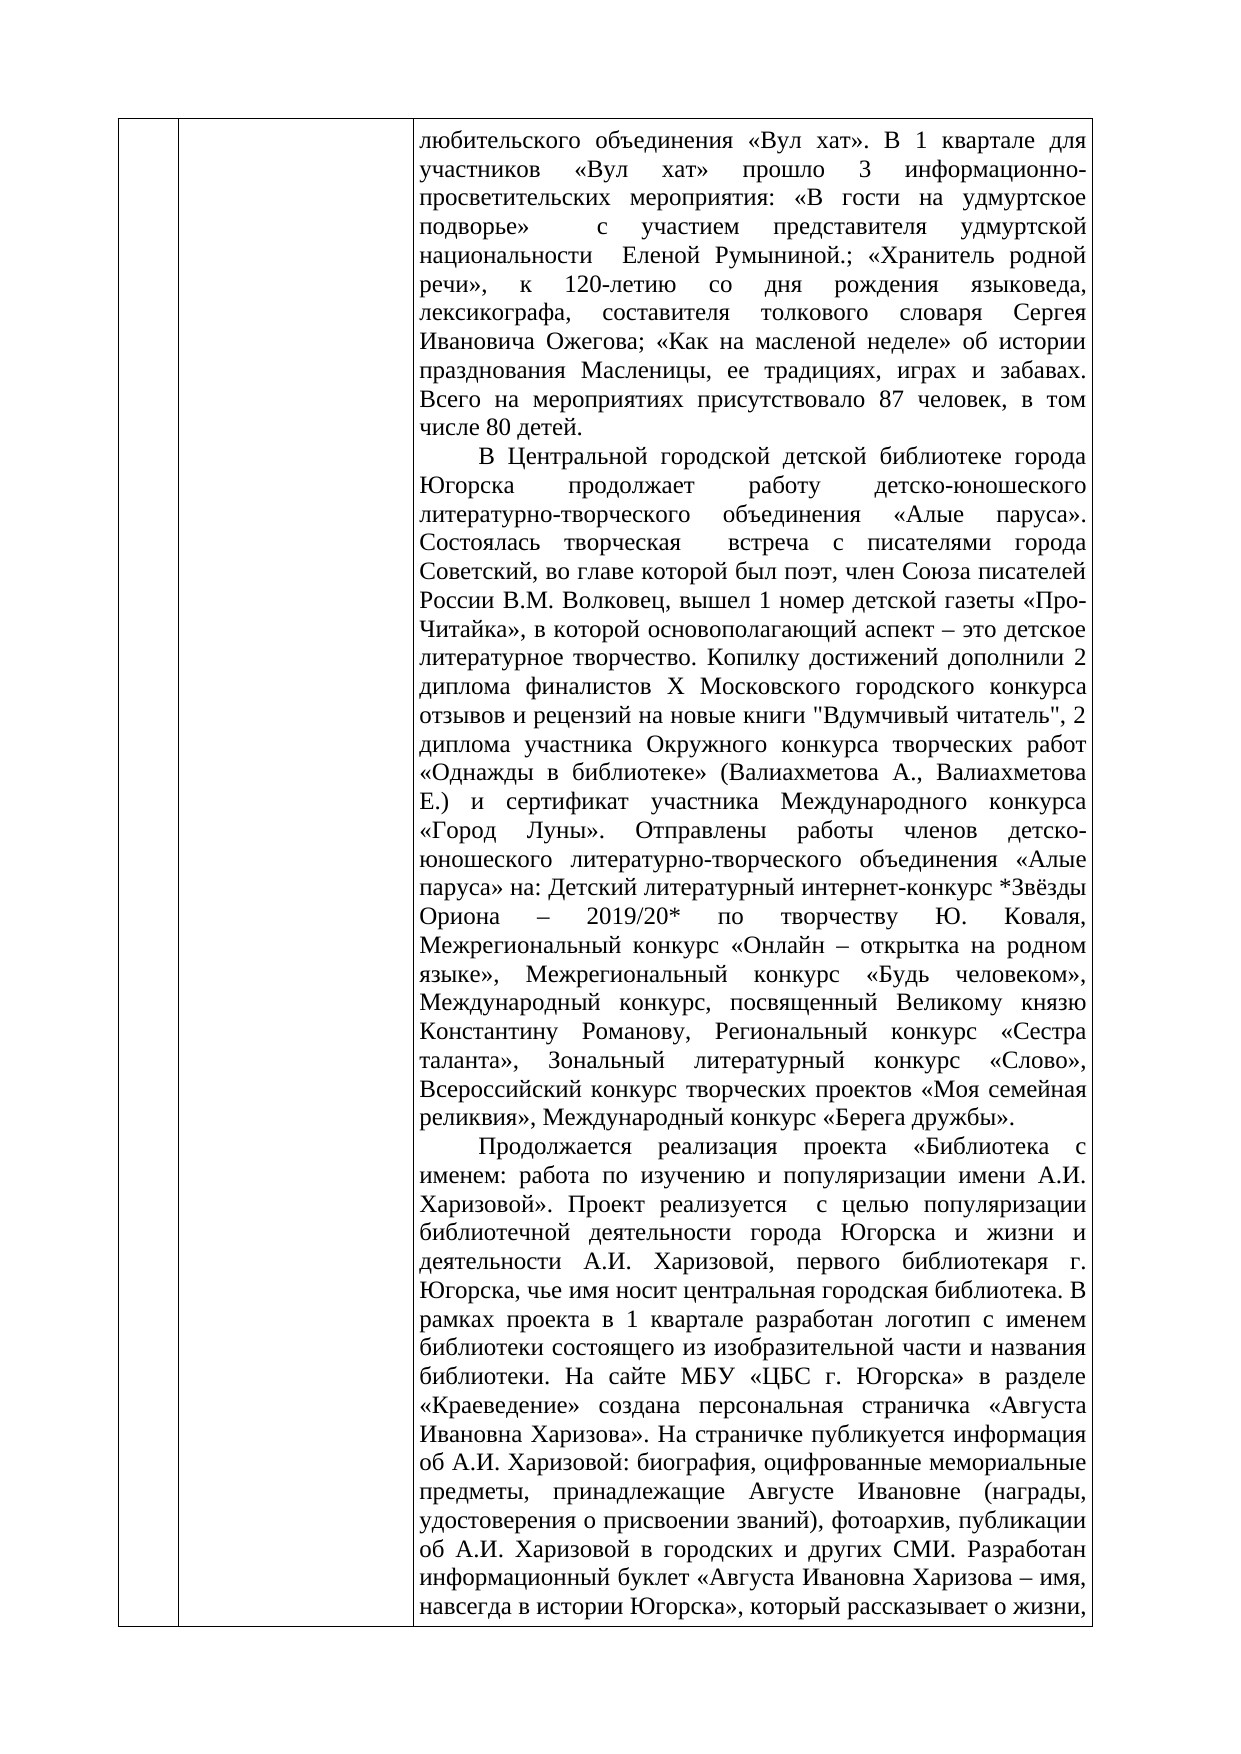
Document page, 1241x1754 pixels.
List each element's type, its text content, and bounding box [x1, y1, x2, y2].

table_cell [179, 119, 413, 1626]
table_cell 1 [119, 119, 178, 1626]
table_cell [414, 119, 1092, 1626]
